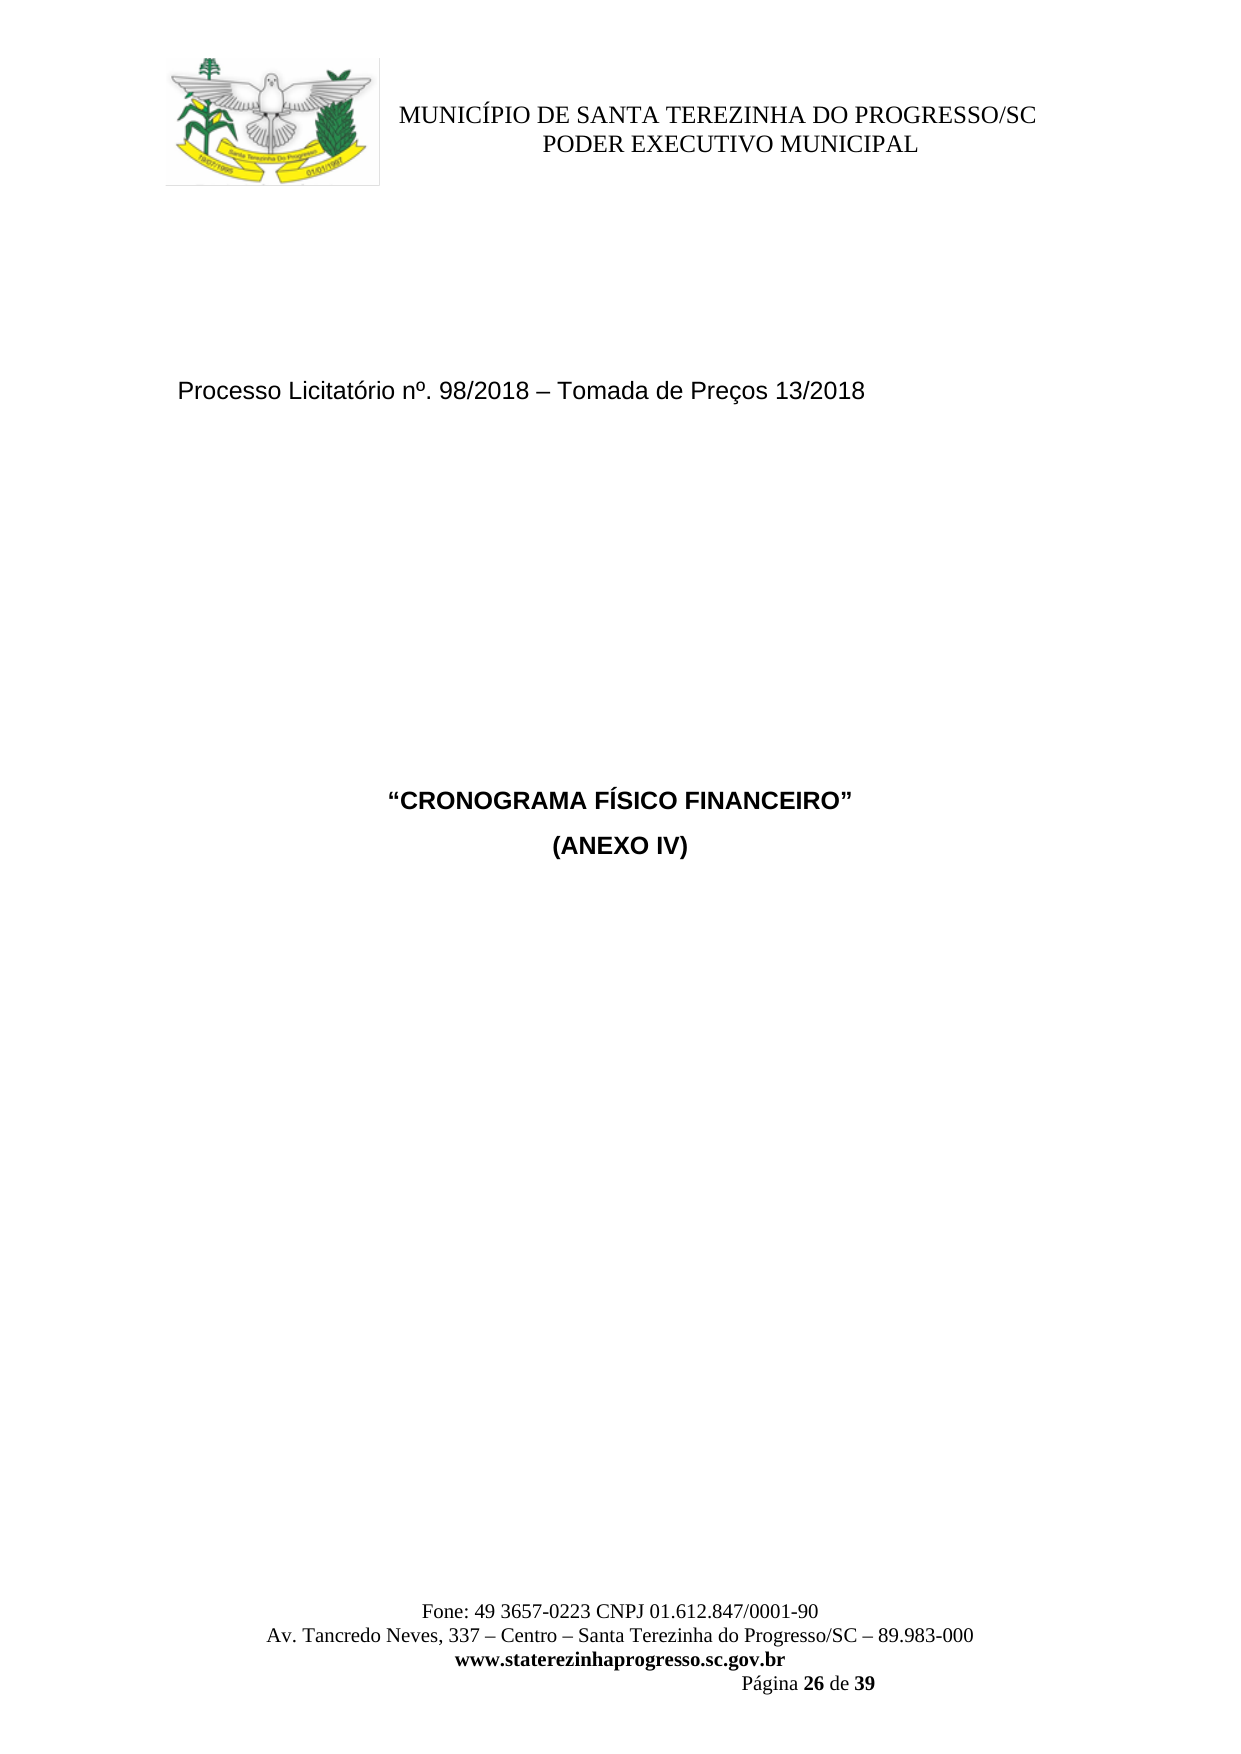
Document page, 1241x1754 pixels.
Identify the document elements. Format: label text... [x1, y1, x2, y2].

picture [165, 58, 381, 187]
text Processo Licitatório nº. 98/2018 – Tomada de Preços 13/2018 [177, 376, 1063, 405]
text “CRONOGRAMA FÍSICO FINANCEIRO” [177, 786, 1063, 814]
text (ANEXO IV) [177, 831, 1063, 860]
